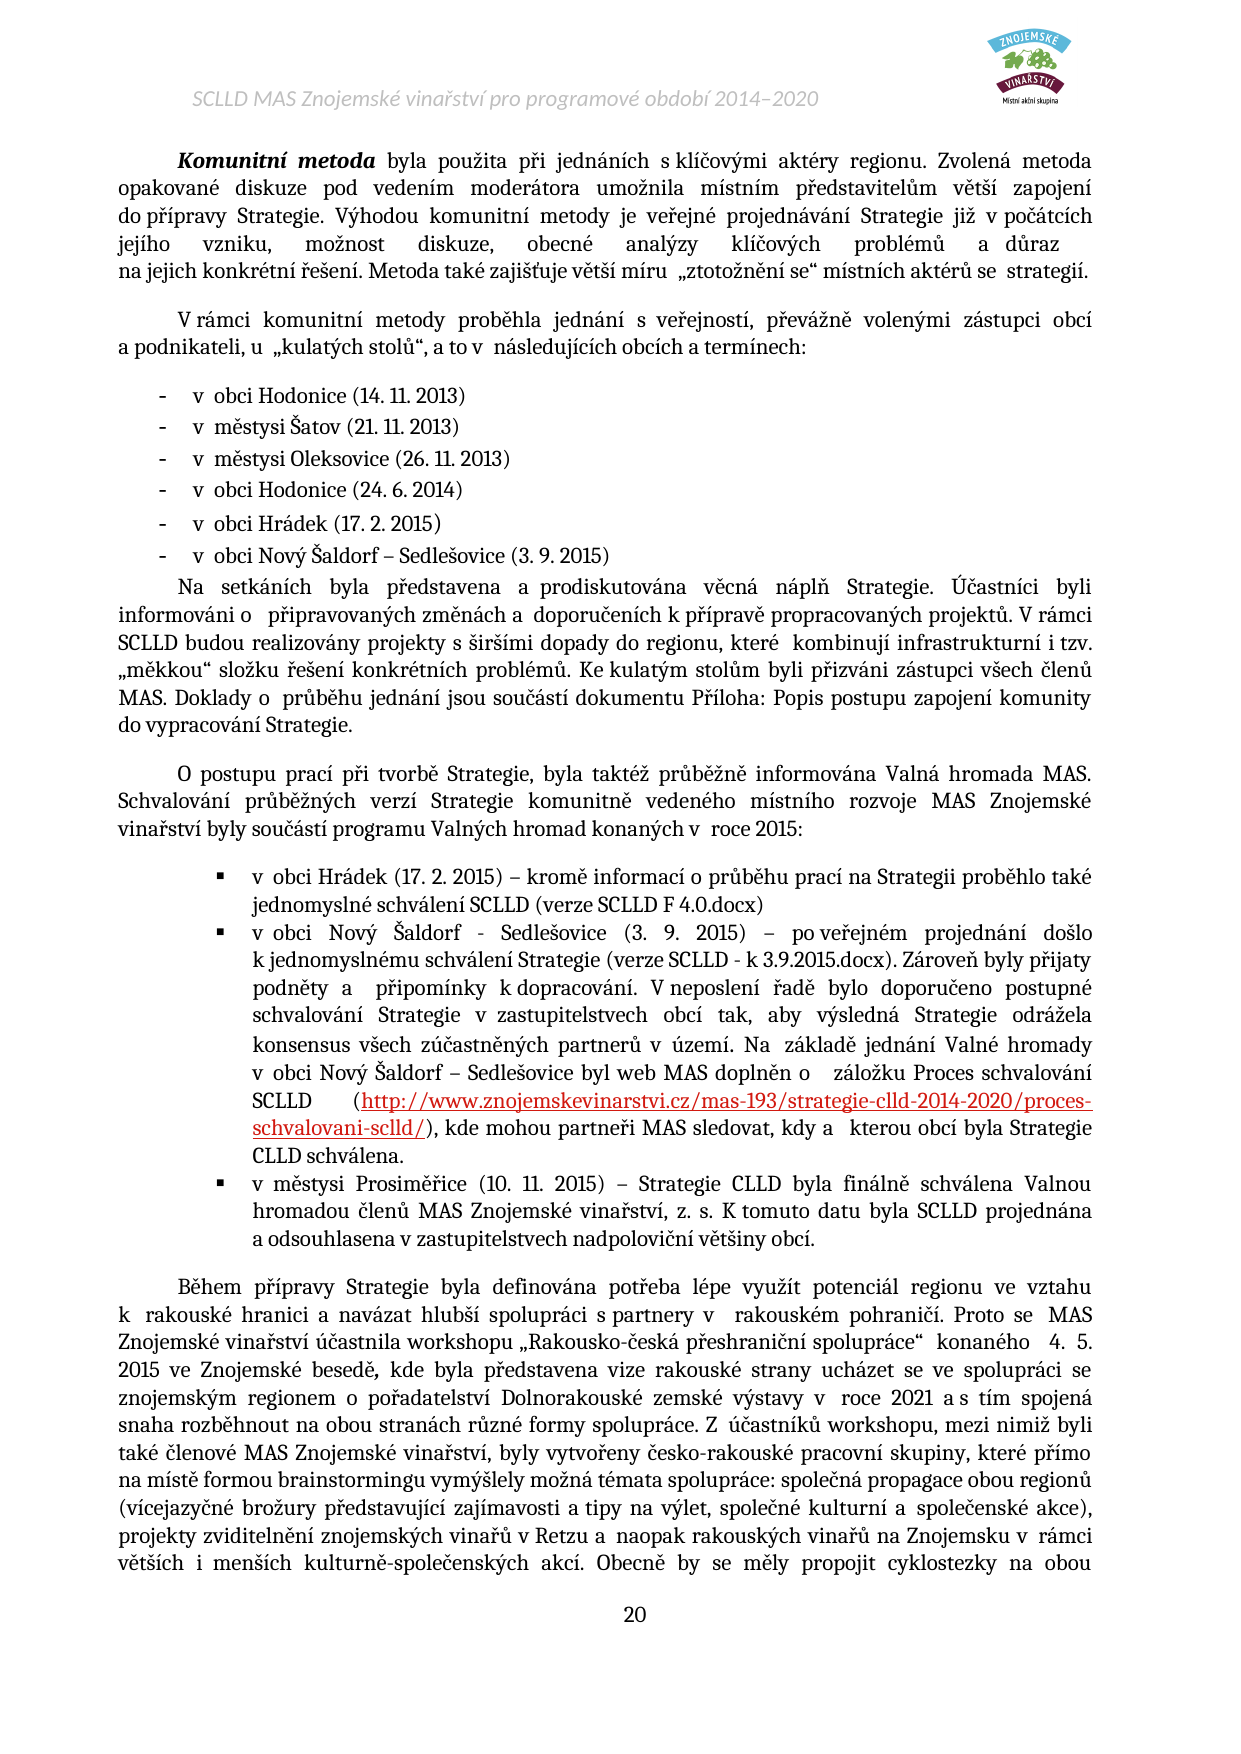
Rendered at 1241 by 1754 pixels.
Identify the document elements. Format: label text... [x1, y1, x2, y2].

list v obci Hodonice (14. 11. 2013) [156, 382, 1093, 410]
text V rámci komunitní metody proběhla jednání s veřejností, převážně volenými zástupci obcí a podnikateli, u „kulatých stolů“, a to v následujících obcích a termínech: [118, 306, 1093, 360]
list v městysi Oleksovice (26. 11. 2013) [156, 446, 1093, 473]
list v obci Hrádek (17. 2. 2015) [156, 509, 1093, 538]
list v obci Hodonice (24. 6. 2014) [156, 477, 1093, 505]
list v obci Nový Šaldorf - Sedlešovice (3. 9. 2015) – po veřejném projednání došlo k jednomyslnému schválení Strategie (verze SCLLD - k 3.9.2015.docx). Zároveň byly přijaty podněty a připomínky k dopracování. V neposlení řadě bylo doporučeno postupné schvalování Strategie v zastupitelstvech obcí tak, aby výsledná Strategie odrážela konsensus všech zúčastněných partnerů v území. Na základě jednání Valné hromady v obci Nový Šaldorf – Sedlešovice byl web MAS doplněn o záložku Proces schvalování SCLLD (http://www.znojemskevinarstvi.cz/mas-193/strategie-clld-2014-2020/proces-schvalovani-sclld/), kde mohou partneři MAS sledovat, kdy a kterou obcí byla Strategie CLLD schválena. [215, 919, 1093, 1169]
text O postupu prací při tvorbě Strategie, byla taktéž průběžně informována Valná hromada MAS. Schvalování průběžných verzí Strategie komunitně vedeného místního rozvoje MAS Znojemské vinařství byly součástí programu Valných hromad konaných v roce 2015: [118, 761, 1093, 842]
list v obci Nový Šaldorf – Sedlešovice (3. 9. 2015) [156, 542, 1093, 570]
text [118, 1274, 1093, 1576]
list v obci Hrádek (17. 2. 2015) – kromě informací o průběhu prací na Strategii proběhlo také jednomyslné schválení SCLLD (verze SCLLD F 4.0.docx) [215, 864, 1093, 918]
list v městysi Prosiměřice (10. 11. 2015) – Strategie CLLD byla finálně schválena Valnou hromadou členů MAS Znojemské vinařství, z. s. K tomuto datu byla SCLLD projednána a odsouhlasena v zastupitelstvech nadpoloviční většiny obcí. [215, 1170, 1093, 1252]
text Na setkáních byla představena a prodiskutována věcná náplň Strategie. Účastníci byli informováni o připravovaných změnách a doporučeních k přípravě propracovaných projektů. V rámci SCLLD budou realizovány projekty s širšími dopady do regionu, které kombinují infrastrukturní i tzv. „měkkou“ složku řešení konkrétních problémů. Ke kulatým stolům byli přizváni zástupci všech členů MAS. Doklady o průběhu jednání jsou součástí dokumentu Příloha: Popis postupu zapojení komunity do vypracování Strategie. [118, 574, 1093, 738]
picture [980, 17, 1078, 107]
text Komunitní metoda byla použita při jednáních s klíčovými aktéry regionu. Zvolená metoda opakované diskuze pod vedením moderátora umožnila místním představitelům větší zapojení do přípravy Strategie. Výhodou komunitní metody je veřejné projednávání Strategie již v počátcích jejího vzniku, možnost diskuze, obecné analýzy klíčových problémů a důraz na jejich konkrétní řešení. Metoda také zajišťuje větší míru „ztotožnění se“ místních aktérů se strategií. [118, 148, 1093, 284]
list v městysi Šatov (21. 11. 2013) [156, 414, 1093, 442]
